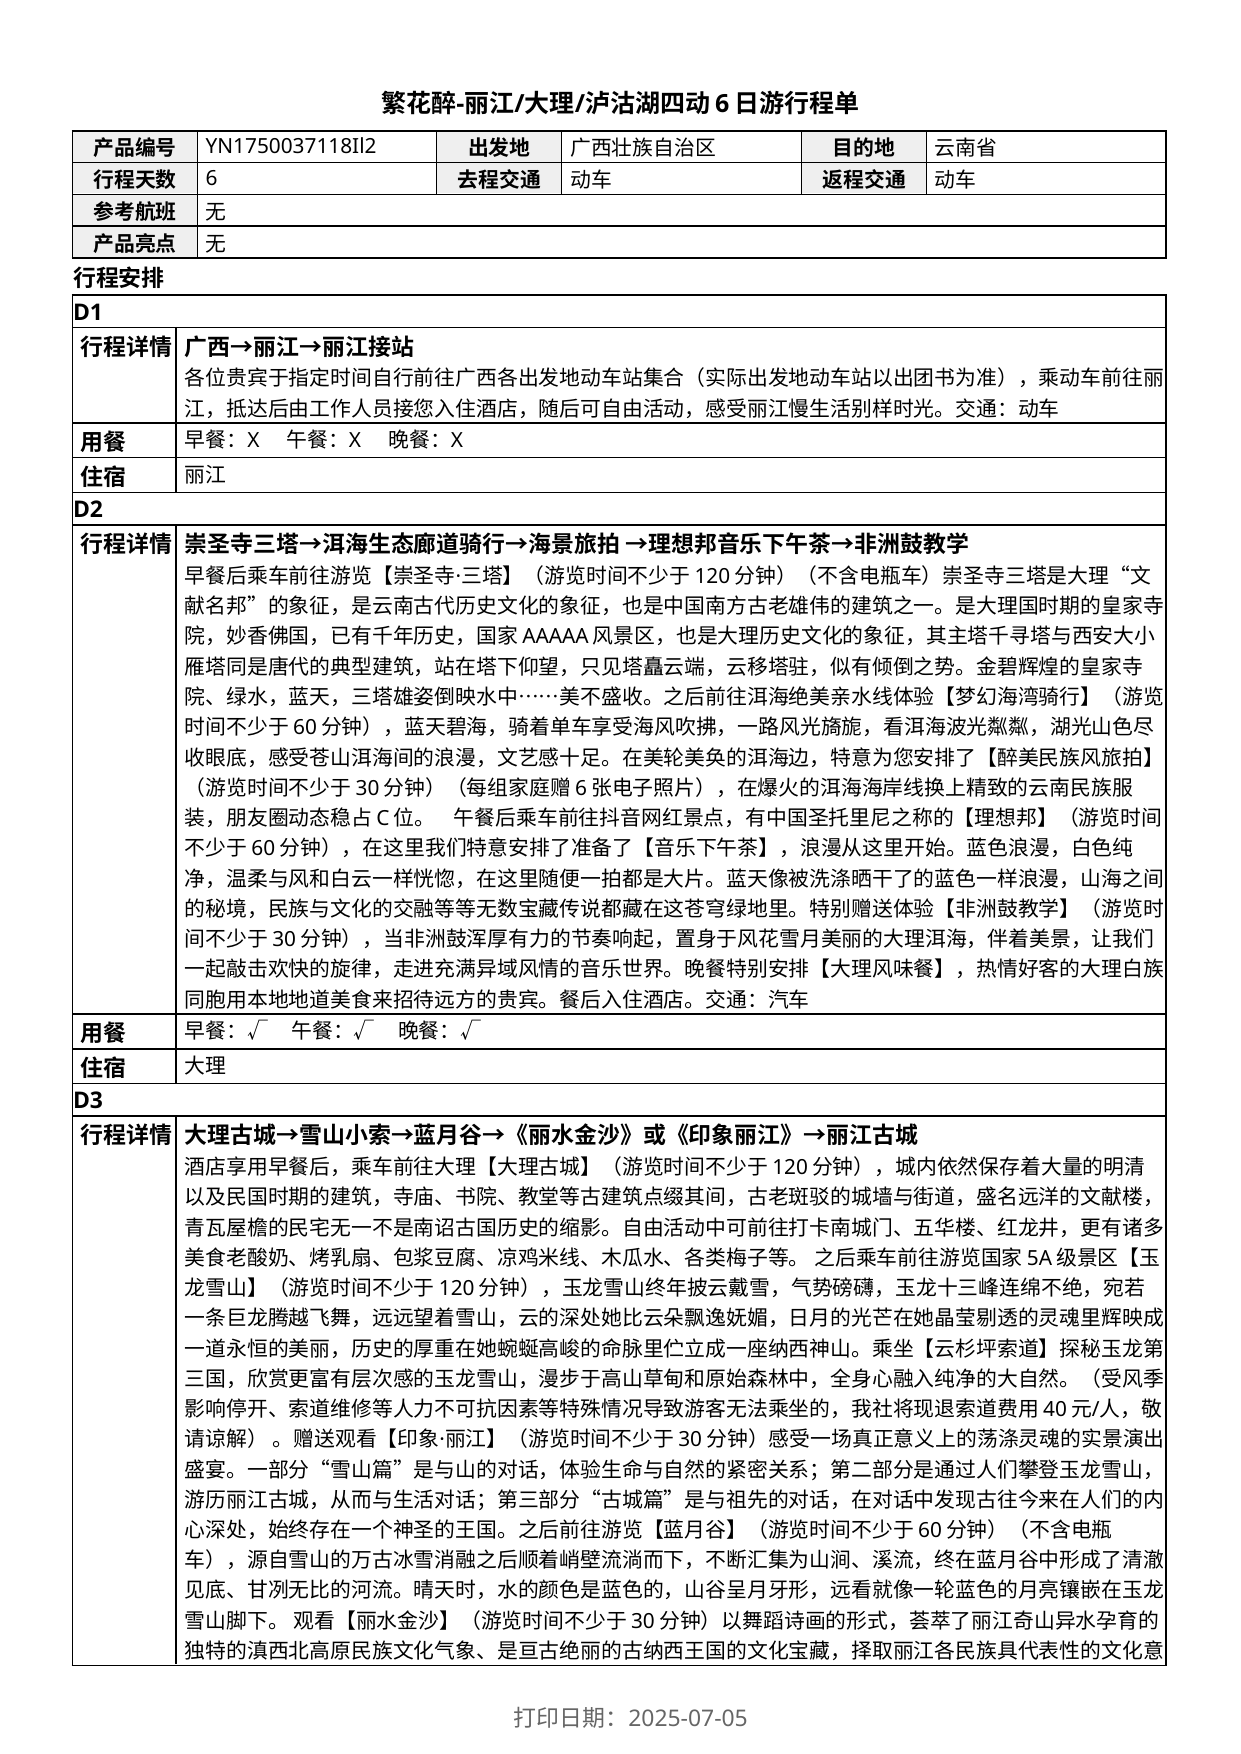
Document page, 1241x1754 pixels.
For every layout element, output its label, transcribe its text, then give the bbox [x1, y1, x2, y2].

table_cell 用餐 [73, 424, 175, 457]
table_cell 行程详情 [73, 328, 175, 422]
table_cell 住宿 [73, 458, 175, 492]
table_cell D3 [73, 1084, 1165, 1115]
table_cell 无 [198, 195, 1165, 225]
text 行程安排 [73, 260, 1167, 293]
table_cell 早餐：X 午餐：X 晚餐：X [177, 424, 1165, 457]
table_cell 返程交通 [802, 163, 926, 193]
table_cell 动车 [927, 163, 1165, 193]
table_cell 产品亮点 [73, 227, 197, 257]
table_cell D2 [73, 493, 1165, 524]
table_cell 用餐 [73, 1015, 175, 1048]
table_cell 去程交通 [437, 163, 561, 193]
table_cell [177, 1117, 1165, 1664]
table_header 目的地 [802, 132, 926, 162]
table_cell 无 [198, 227, 1165, 257]
table_header D1 [73, 296, 1165, 327]
table_header 云南省 [927, 132, 1165, 162]
table_cell 大理 [177, 1050, 1165, 1083]
table_cell 丽江 [177, 458, 1165, 492]
table_header YN1750037118Il2 [198, 132, 436, 162]
table_cell 行程详情 [73, 526, 175, 1013]
table_cell 崇圣寺三塔→洱海生态廊道骑行→海景旅拍 →理想邦音乐下午茶→非洲鼓教学 早餐后乘车前往游览【崇圣寺·三塔】（游览时间不少于120分钟）（不含电瓶车）崇圣寺三塔是大理“文献名邦”的象征，是云南古代历史文化的象征，也是中国南方古老雄伟的建筑之一。是大理国时期的皇家寺院，妙香佛国，已有千年历史，国家AAAAA风景区，也是大理历史文化的象征，其主塔千寻塔与西安大小雁塔同是唐代的典型建筑，站在塔下仰望，只见塔矗云端，云移塔驻，似有倾倒之势。金碧辉煌的皇家寺院、绿水，蓝天，三塔雄姿倒映水中……美不盛收。 [177, 526, 1165, 1013]
table_cell 行程详情 [73, 1117, 175, 1664]
table_cell 参考航班 [73, 195, 197, 225]
table_cell 住宿 [73, 1050, 175, 1083]
table_cell 广西→丽江→丽江接站 各位贵宾于指定时间自行前往广西各出发地动车站集合（实际出发地动车站以出团书为准），乘动车前往丽江，抵达后由工作人员接您入住酒店，随后可自由活动，感受丽江慢生活别样时光。 [177, 328, 1165, 422]
table_header 产品编号 [73, 132, 197, 162]
table_cell 行程天数 [73, 163, 197, 193]
text 繁花醉-丽江/大理/泸沽湖四动6日游行程单 [73, 83, 1167, 119]
table_header 广西壮族自治区 [562, 132, 801, 162]
table_header 出发地 [437, 132, 561, 162]
table_cell 早餐：√ 午餐：√ 晚餐：√ [177, 1015, 1165, 1048]
table_cell 动车 [562, 163, 801, 193]
table_cell 6 [198, 163, 436, 193]
